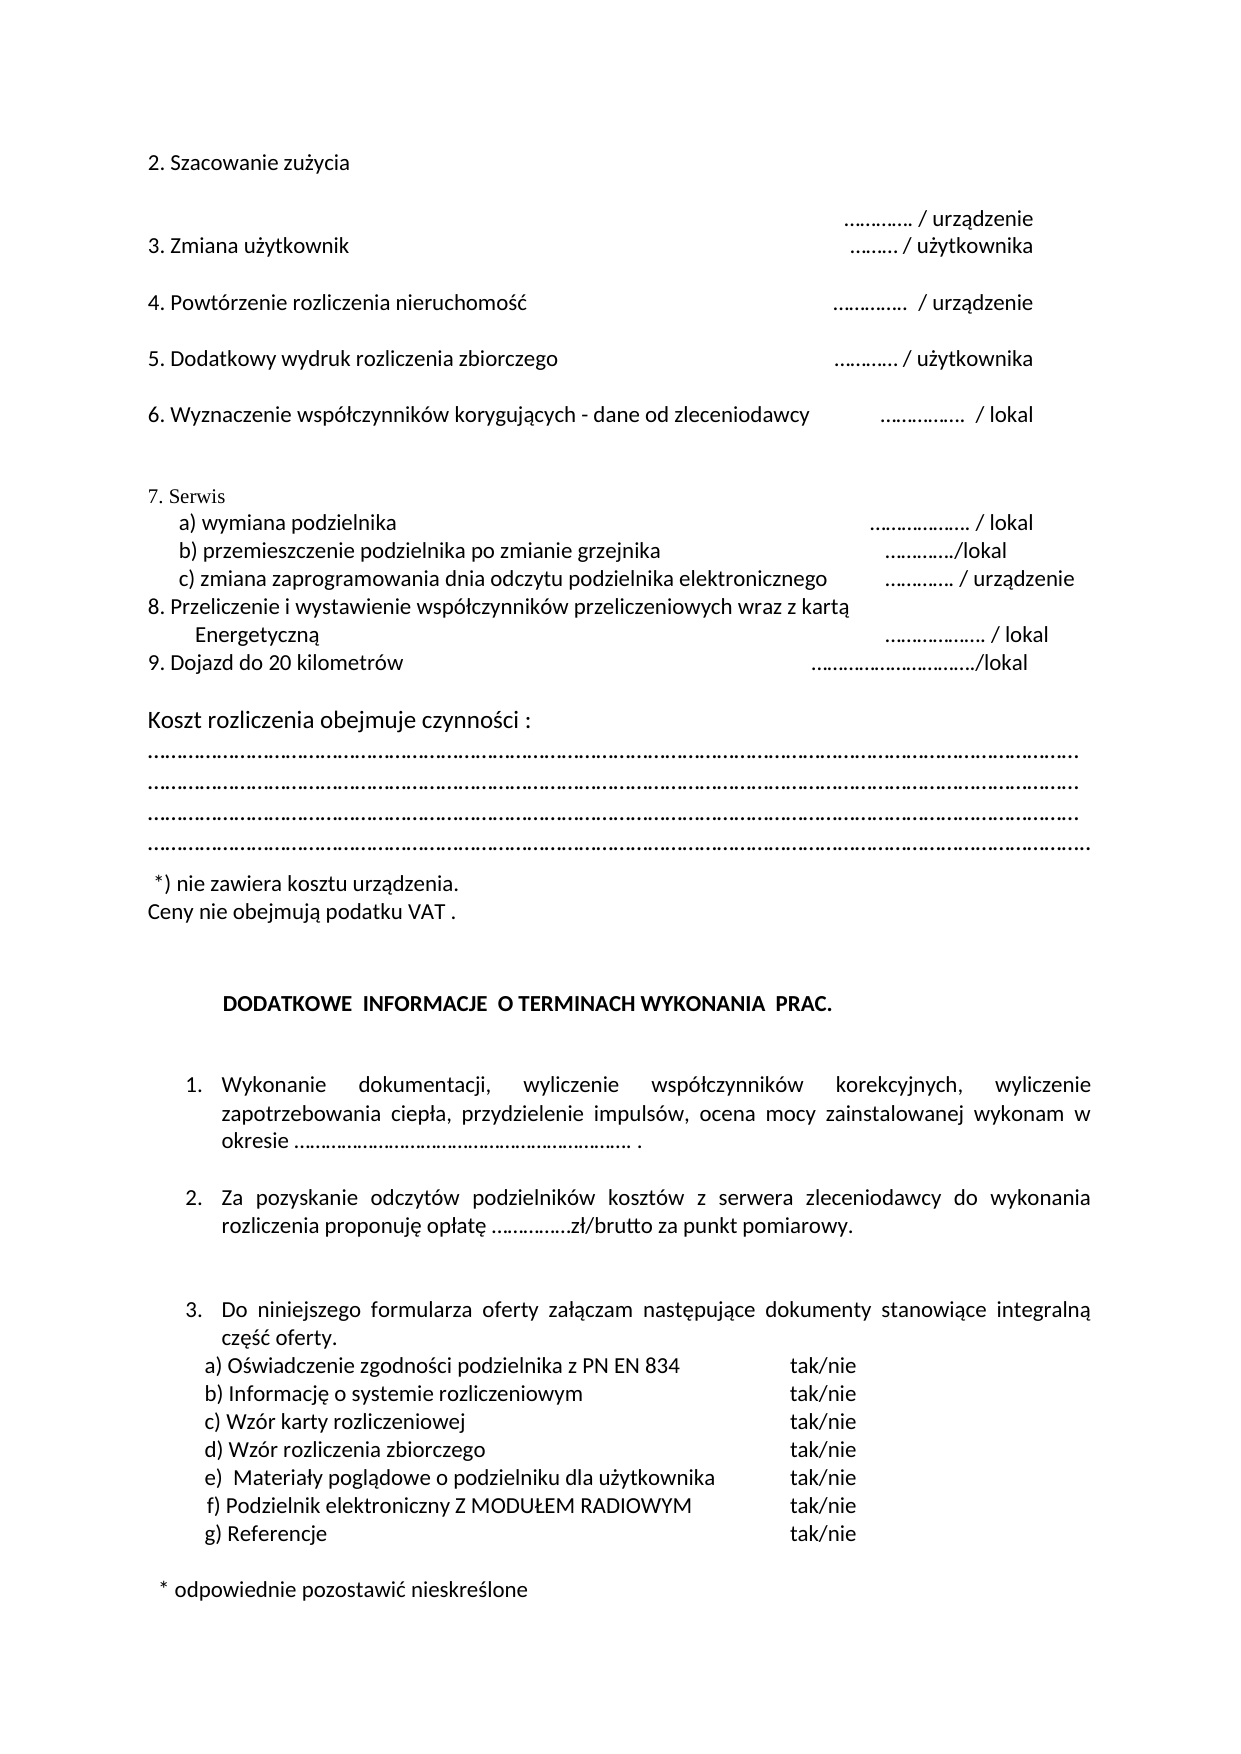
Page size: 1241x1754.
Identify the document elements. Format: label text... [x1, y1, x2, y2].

text *) nie zawiera kosztu urządzenia. [148, 869, 1093, 897]
text a) wymiana podzielnika ………………. / lokal [148, 508, 1093, 536]
text 2. Szacowanie zużycia …………. / urządzenie [148, 148, 1093, 232]
text 7. Serwis [148, 484, 1093, 508]
list DODATKOWE INFORMACJE O TERMINACH WYKONANIA PRAC. [223, 989, 1093, 1018]
text Ceny nie obejmują podatku VAT . [148, 897, 1093, 925]
text 4. Powtórzenie rozliczenia nieruchomość ………….. / urządzenie [148, 288, 1093, 316]
text b) Informację o systemie rozliczeniowym tak/nie [148, 1379, 1093, 1407]
text 9. Dojazd do …………………………./lokal [148, 648, 1093, 676]
text c) Wzór karty rozliczeniowej tak/nie [148, 1407, 1093, 1435]
list Do niniejszego formularza oferty załączam następujące dokumenty stanowiące integralną część oferty. [185, 1295, 1093, 1351]
text d) Wzór rozliczenia zbiorczego tak/nie [148, 1435, 1093, 1463]
text g) Referencje tak/nie [148, 1519, 1093, 1547]
text * odpowiednie pozostawić nieskreślone [148, 1575, 1093, 1603]
text 8. Przeliczenie i wystawienie współczynników przeliczeniowych wraz z kartą [148, 592, 1093, 620]
text f) Podzielnik elektroniczny Z MODUŁEM RADIOWYM tak/nie [148, 1491, 1093, 1519]
text Koszt rozliczenia obejmuje czynności : ……………………………………………………………………………………………………………………………………………………………………………………………………………………………………………………………………………………………………………………………………………………………………………………………………………………………………………………………………………………………………………………………………………………………………………………………….. [148, 704, 1093, 857]
text 3. Zmiana użytkownik ……… / użytkownika [148, 232, 1093, 260]
text 6. Wyznaczenie współczynników korygujących - dane od zleceniodawcy ……………. / lokal [148, 400, 1093, 428]
text a) Oświadczenie zgodności podzielnika z PN EN 834 tak/nie [148, 1351, 1093, 1379]
list Za pozyskanie odczytów podzielników kosztów z serwera zleceniodawcy do wykonania rozliczenia proponuję opłatę ……………zł/brutto za punkt pomiarowy. [185, 1183, 1093, 1239]
text b) przemieszczenie podzielnika po zmianie grzejnika …………./lokal [148, 536, 1093, 564]
text Energetyczną ………………. / lokal [148, 620, 1093, 648]
text 5. Dodatkowy wydruk rozliczenia zbiorczego ………… / użytkownika [148, 344, 1093, 372]
list Wykonanie dokumentacji, wyliczenie współczynników korekcyjnych, wyliczenie zapotrzebowania ciepła, przydzielenie impulsów, ocena mocy zainstalowanej wykonam w okresie ………………………………………………………. . [185, 1071, 1093, 1155]
text e) Materiały poglądowe o podzielniku dla użytkownika tak/nie [148, 1463, 1093, 1491]
text c) zmiana zaprogramowania dnia odczytu podzielnika elektronicznego …………. / urządzenie [148, 564, 1093, 592]
